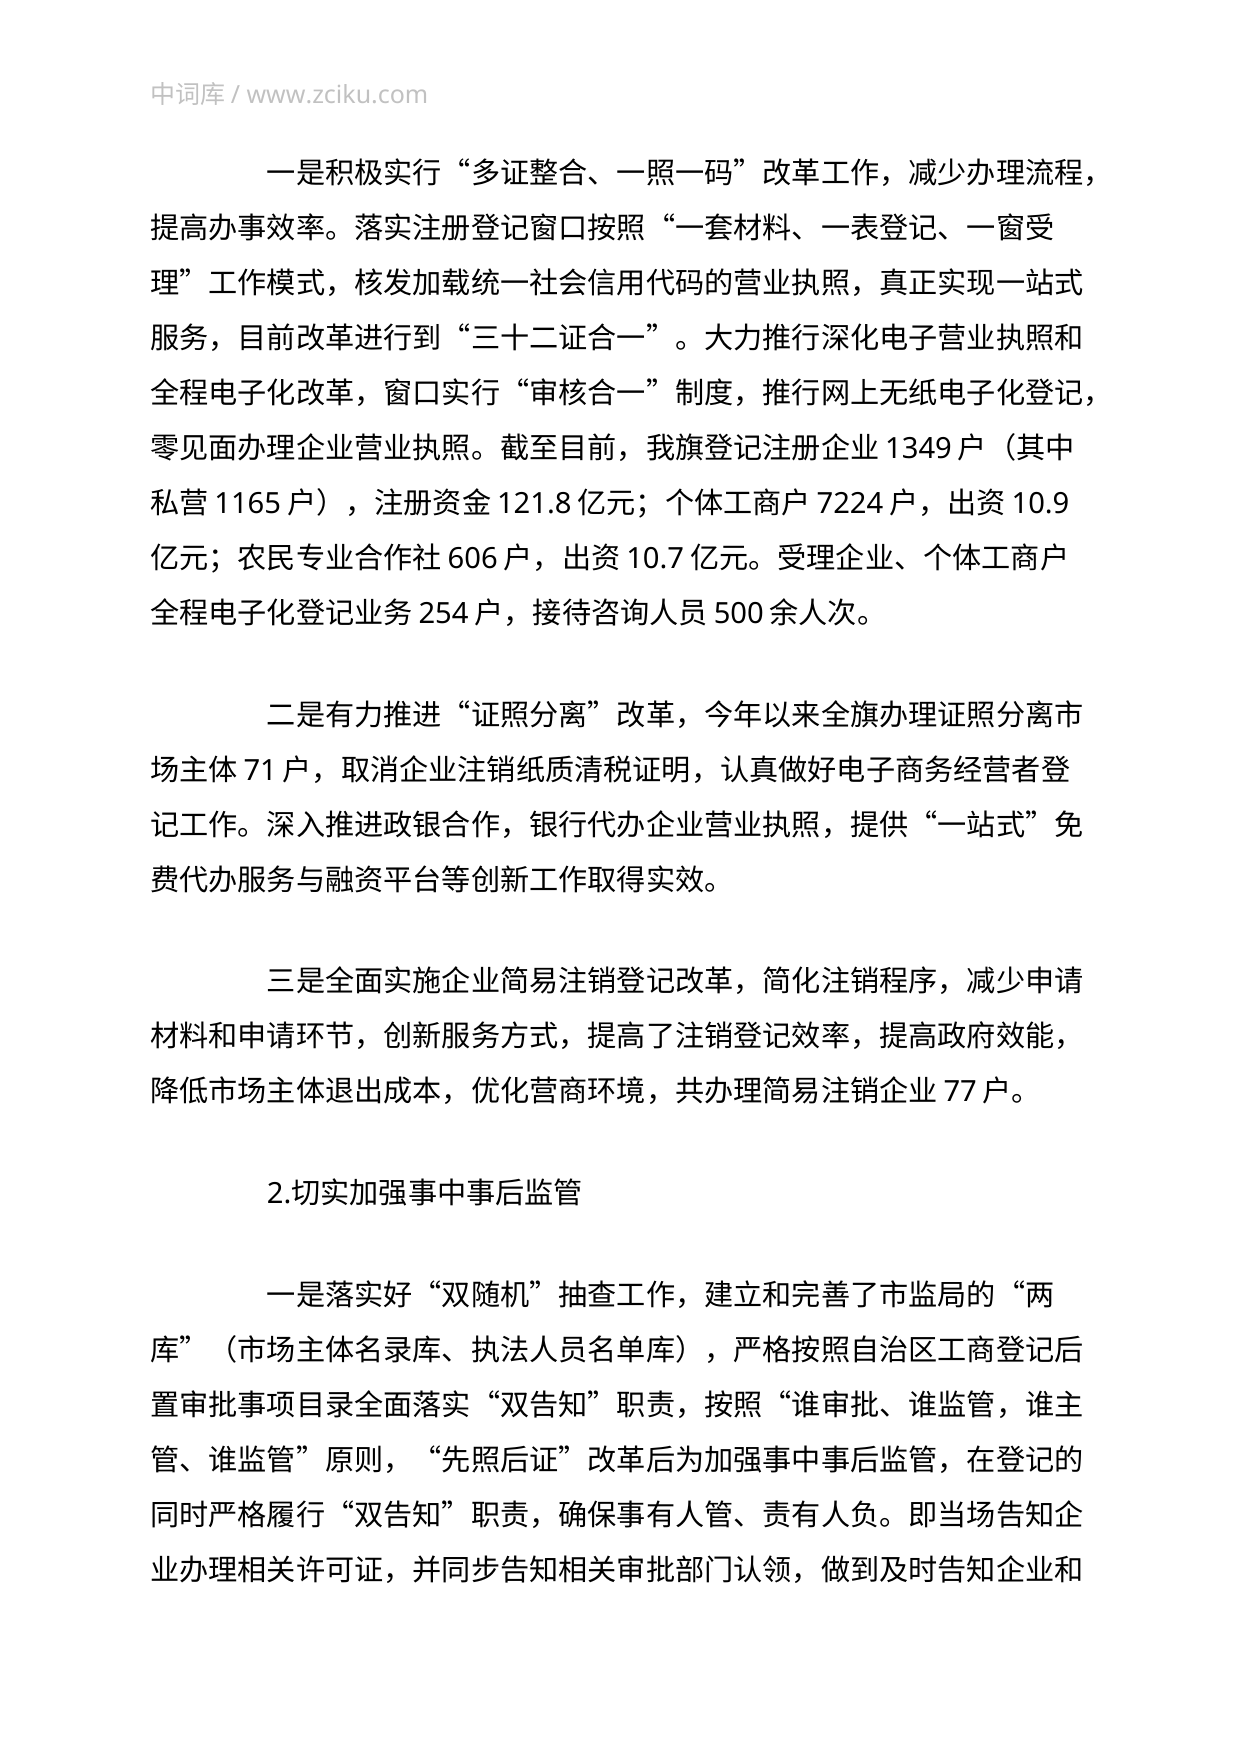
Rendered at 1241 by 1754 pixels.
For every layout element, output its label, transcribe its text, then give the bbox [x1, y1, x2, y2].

text 三是全面实施企业简易注销登记改革，简化注销程序，减少申请材料和申请环节，创新服务方式，提高了注销登记效率，提高政府效能，降低市场主体退出成本，优化营商环境，共办理简易注销企业77户。 [150, 958, 1090, 1110]
text 一是积极实行“多证整合、一照一码”改革工作，减少办理流程，提高办事效率。落实注册登记窗口按照“一套材料、一表登记、一窗受理”工作模式，核发加载统一社会信用代码的营业执照，真正实现一站式服务，目前改革进行到“三十二证合一”。大力推行深化电子营业执照和全程电子化改革，窗口实行“审核合一”制度，推行网上无纸电子化登记，零见面办理企业营业执照。截至目前，我旗登记注册企业1349户（其中私营1165户），注册资金121.8亿元；个体工商户7224户，出资10.9亿元；农民专业合作社606户，出资10.7亿元。受理企业、个体工商户全程电子化登记业务254户，接待咨询人员500余人次。 [150, 150, 1090, 632]
text 二是有力推进“证照分离”改革，今年以来全旗办理证照分离市场主体71户，取消企业注销纸质清税证明，认真做好电子商务经营者登记工作。深入推进政银合作，银行代办企业营业执照，提供“一站式”免费代办服务与融资平台等创新工作取得实效。 [150, 691, 1090, 898]
text 2.切实加强事中事后监管 [150, 1170, 1090, 1212]
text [150, 1272, 1090, 1588]
